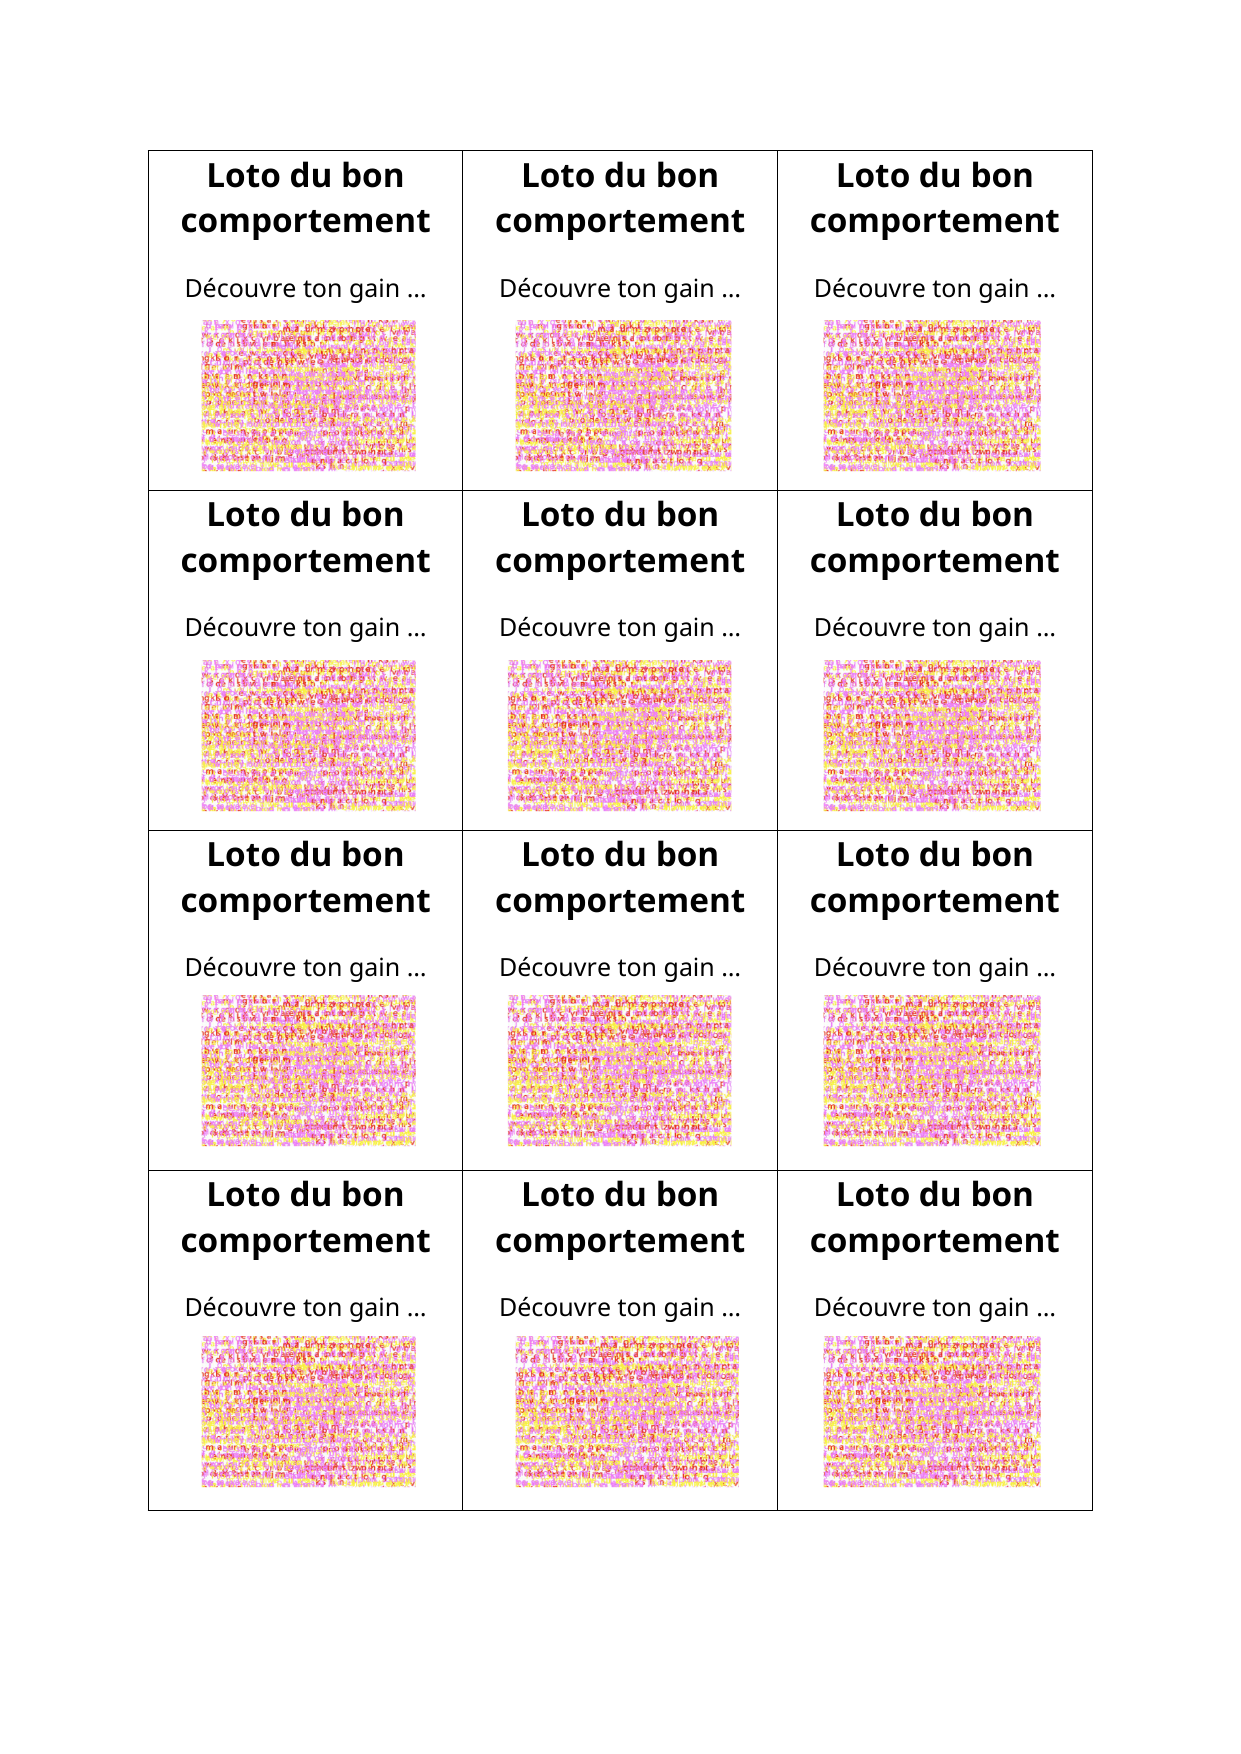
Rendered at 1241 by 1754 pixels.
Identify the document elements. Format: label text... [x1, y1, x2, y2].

table_cell Loto du bon comportement Découvre ton gain … 2 missions réussies [463, 491, 777, 830]
picture [823, 320, 1041, 472]
picture [201, 320, 416, 472]
table_header Loto du bon comportement Découvre ton gain … 3 missions réussies [778, 151, 1092, 490]
picture [201, 995, 416, 1147]
picture [823, 660, 1041, 812]
table_cell Loto du bon comportement Découvre ton gain … 1 mission réussie [149, 1171, 462, 1510]
picture [201, 1336, 416, 1488]
table_cell Loto du bon comportement Découvre ton gain … 1 mission réussie [149, 831, 462, 1170]
picture [823, 1336, 1041, 1488]
table_header Loto du bon comportement Découvre ton gain … 1 mission réussie [149, 151, 462, 490]
picture [515, 320, 732, 472]
picture [507, 660, 732, 812]
table_cell Loto du bon comportement Découvre ton gain … 3 missions réussies [778, 1171, 1092, 1510]
table_header Loto du bon comportement Découvre ton gain … 2 missions réussies [463, 151, 777, 490]
table_cell Loto du bon comportement Découvre ton gain … 2 missions réussies [463, 1171, 777, 1510]
table_cell Loto du bon comportement Découvre ton gain … 1 mission réussie [149, 491, 462, 830]
picture [201, 660, 416, 812]
table_cell Loto du bon comportement Découvre ton gain … 3 missions réussies [778, 491, 1092, 830]
picture [507, 995, 732, 1147]
table_cell Loto du bon comportement Découvre ton gain … 2 missions réussies [463, 831, 777, 1170]
table_cell Loto du bon comportement Découvre ton gain … 3 missions réussies [778, 831, 1092, 1170]
picture [515, 1336, 739, 1488]
picture [823, 995, 1041, 1147]
